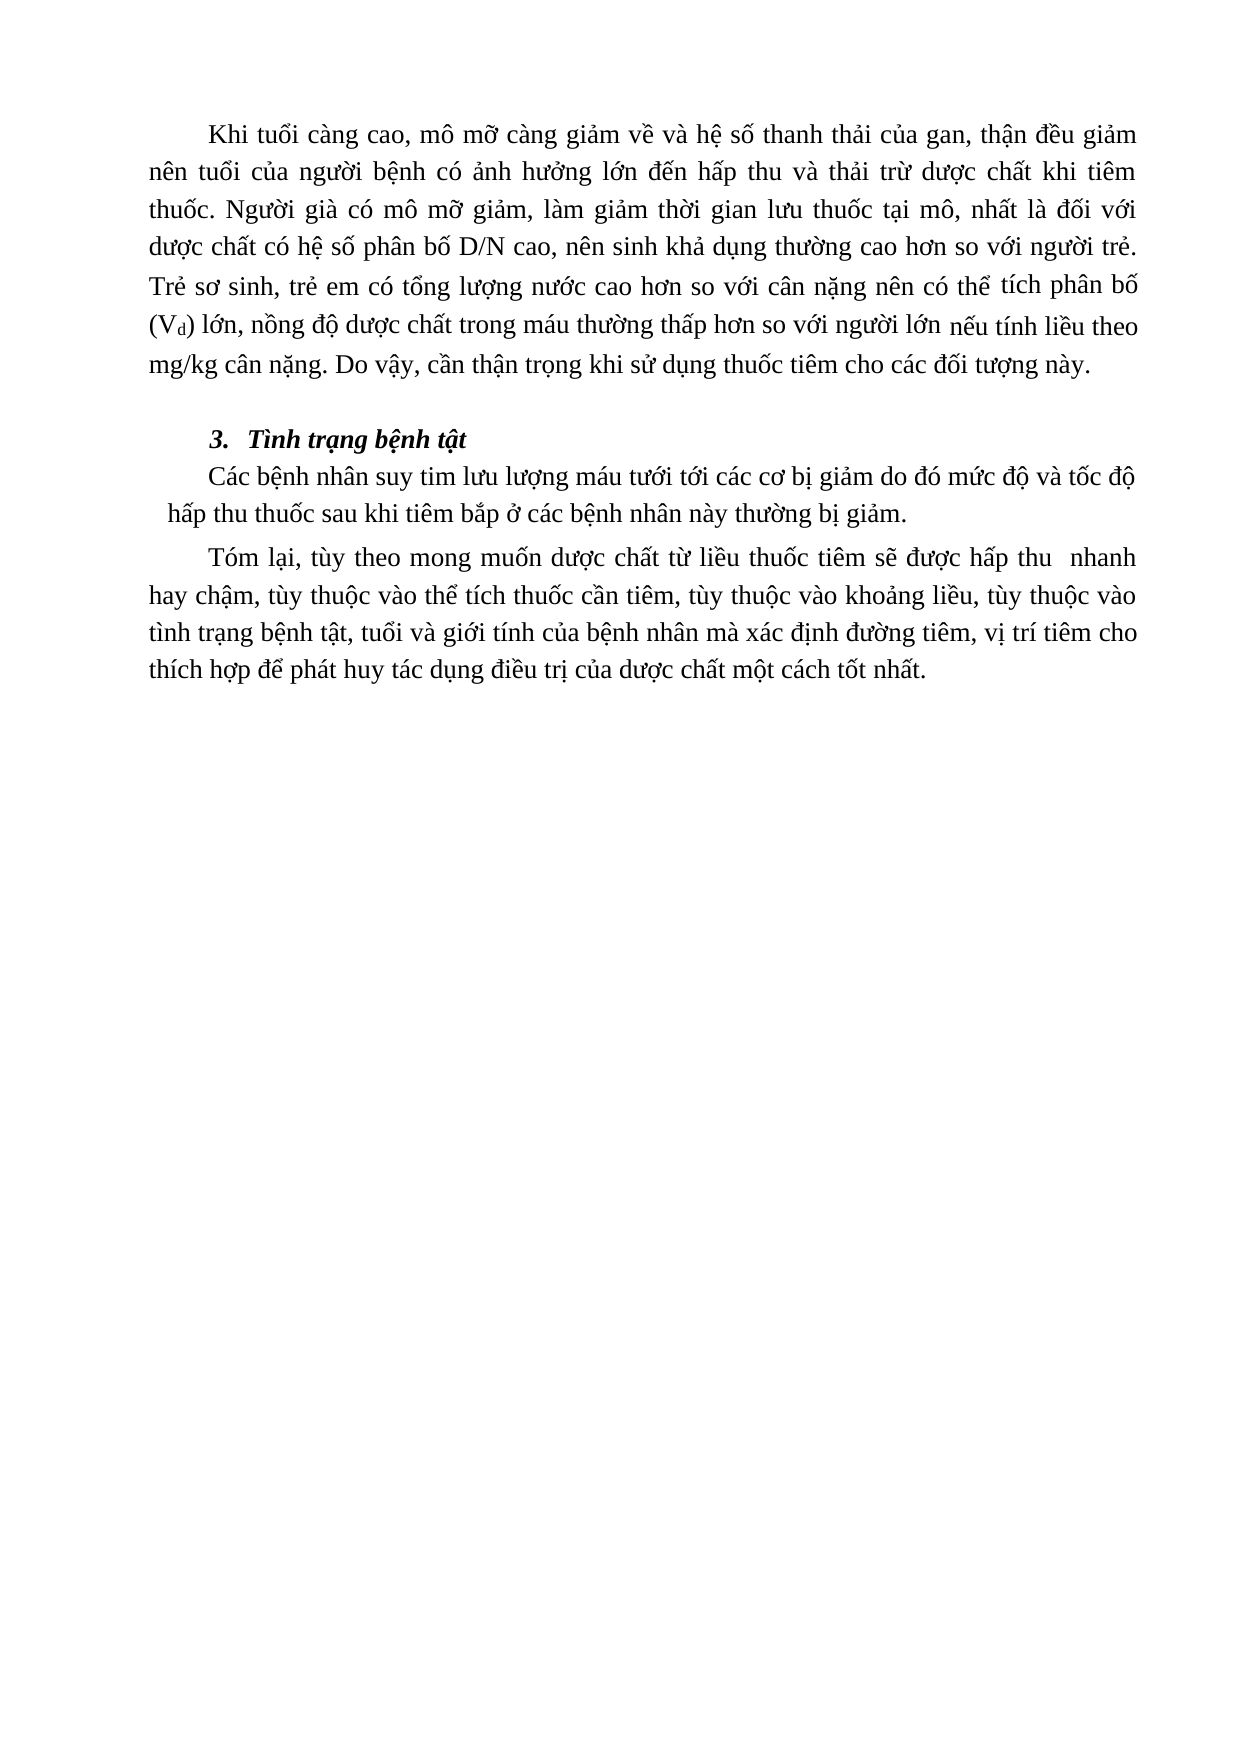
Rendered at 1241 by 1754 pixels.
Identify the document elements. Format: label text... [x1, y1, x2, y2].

text Tóm lại, tùy theo mong muốn dược chất từ liều thuốc tiêm sẽ được hấp thu nhanh hay chậm, tùy thuộc vào thể tích thuốc cần tiêm, tùy thuộc vào khoảng liều, tùy thuộc vào tình trạng bệnh tật, tuổi và giới tính của bệnh nhân mà xác định đường tiêm, vị trí tiêm cho thích hợp để phát huy tác dụng điều trị của dược chất một cách tốt nhất. [148, 542, 1138, 684]
text Các bệnh nhân suy tim lưu lượng máu tưới tới các cơ bị giảm do đó mức độ và tốc độ hấp thu thuốc sau khi tiêm bắp ở các bệnh nhân này thường bị giảm. [167, 460, 1138, 528]
text Khi tuổi càng cao, mô mỡ càng giảm về và hệ số thanh thải của gan, thận đều giảm nên tuổi của người bệnh có ảnh hưởng lớn đến hấp thu và thải trừ dược chất khi tiêm thuốc. Người già có mô mỡ giảm, làm giảm thời gian lưu thuốc tại mô, nhất là đối với dược chất có hệ số phân bố D/N cao, nên sinh khả dụng thường cao hơn so với người trẻ. Trẻ sơ sinh, trẻ em có tổng lượng nước cao hơn so với cân nặng nên có thể tích phân bố (Vd) lớn, nồng độ dược chất trong máu thường thấp hơn so với người lớn nếu tính liều theo mg/kg cân nặng. Do vậy, cần thận trọng khi sử dụng thuốc tiêm cho các đối tượng này. [148, 118, 1138, 379]
subtitle Tình trạng bệnh tật [209, 423, 1240, 454]
